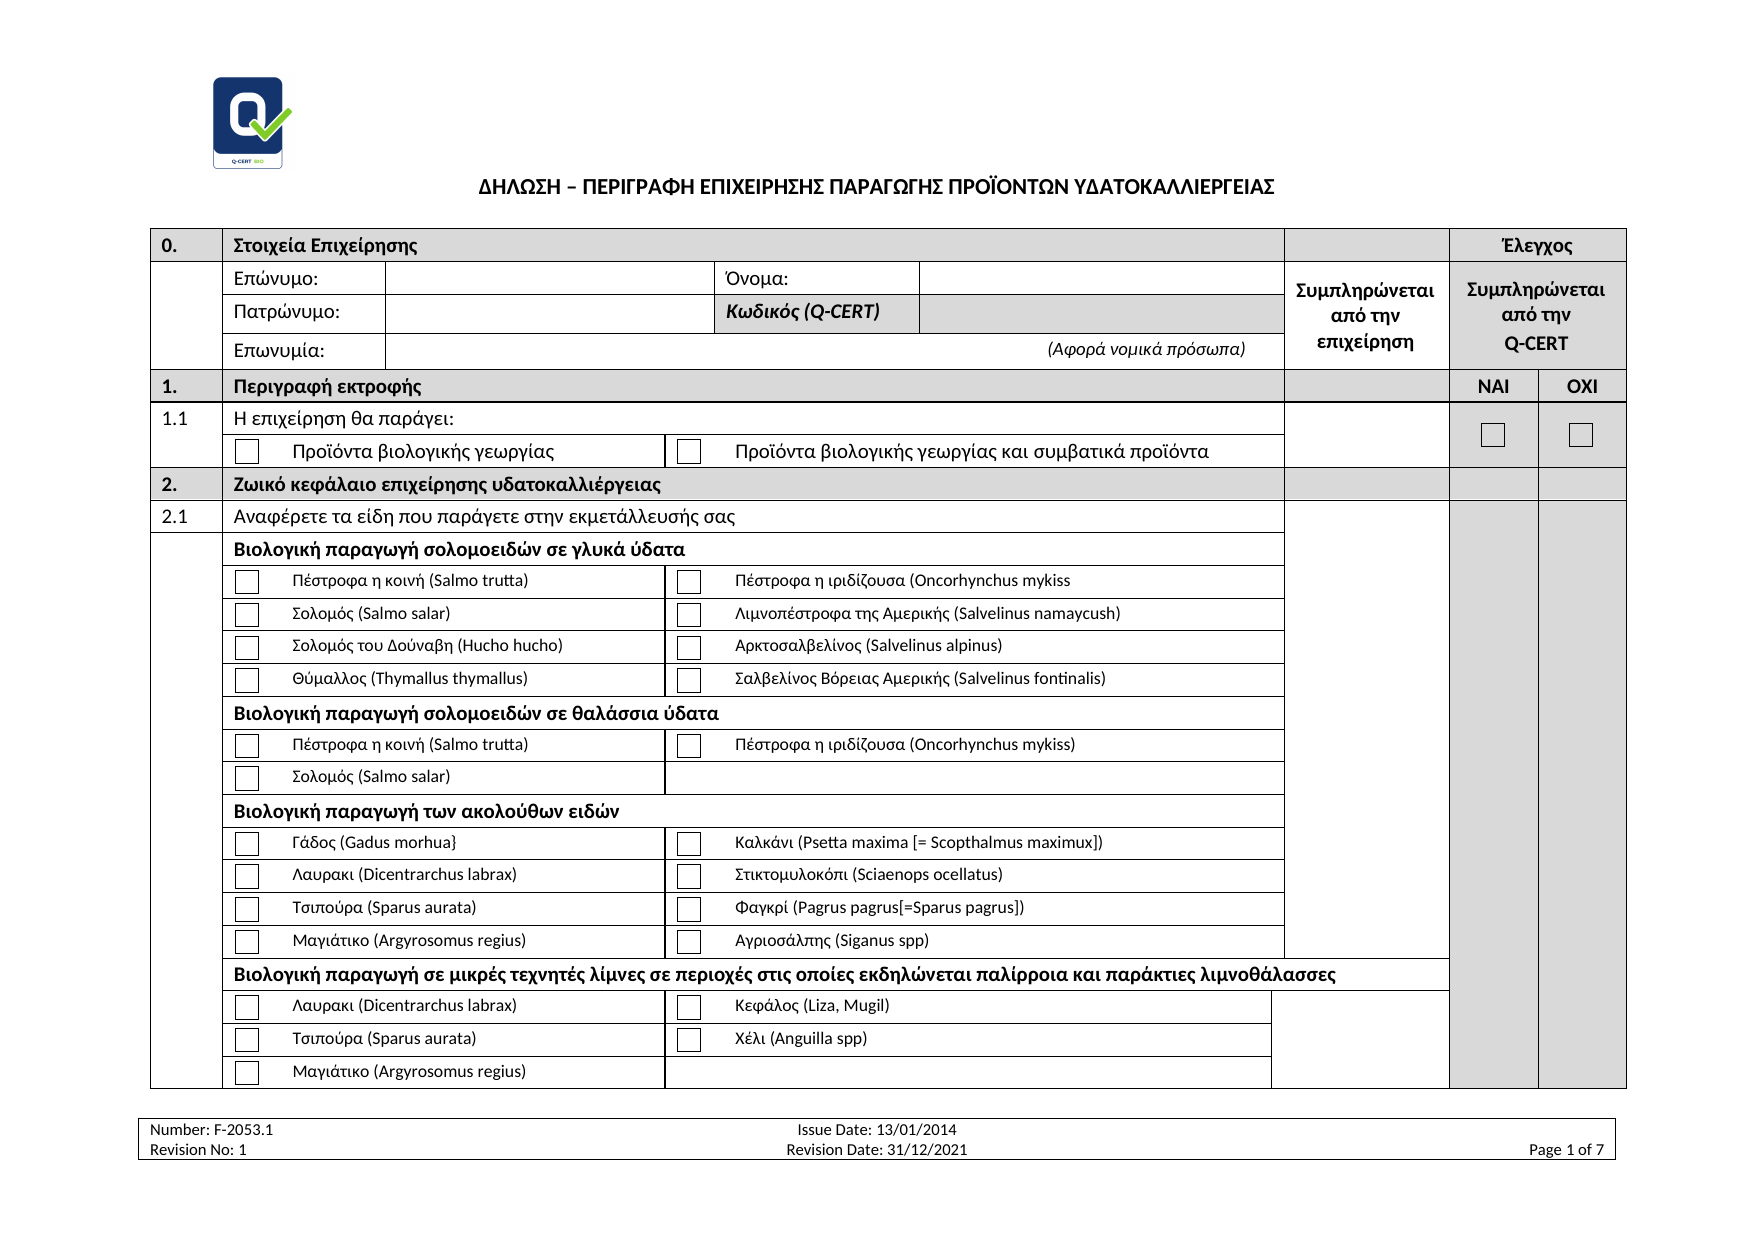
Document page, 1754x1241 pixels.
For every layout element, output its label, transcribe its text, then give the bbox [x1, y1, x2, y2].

table_cell Βιολογική παραγωγή σολομοειδών σε θαλάσσια ύδατα [223, 697, 1284, 728]
table_cell [1450, 468, 1538, 499]
table_cell [1272, 991, 1449, 1088]
table_cell [666, 860, 724, 892]
table_cell ΝΑΙ [1450, 370, 1538, 401]
table_cell [666, 926, 724, 957]
table_cell [920, 295, 1284, 333]
table_cell [1539, 501, 1626, 1088]
table_cell Φαγκρί (Pagrus pagrus[=Sparus pagrus]) [724, 893, 1284, 925]
table_cell [151, 262, 222, 369]
table_cell Θύμαλλος (Thymallus thymallus) [281, 664, 664, 696]
table_cell Μαγιάτικο (Argyrosomus regius) [281, 1057, 664, 1088]
text ΔΗΛΩΣΗ – ΠΕΡΙΓΡΑΦΗ ΕΠΙΧΕΙΡΗΣΗΣ ΠΑΡΑΓΩΓΗΣ ΠΡΟΪΟΝΤΩΝ ΥΔΑΤΟΚΑΛΛΙΕΡΓΕΙΑΣ [150, 172, 1604, 200]
table_cell [666, 991, 724, 1023]
table_cell [1285, 403, 1449, 467]
table_cell Τσιπούρα (Sparus aurata) [281, 1024, 664, 1056]
table_cell Πέστροφα η ιριδίζουσα (Oncorhynchus mykiss) [724, 730, 1284, 761]
table_cell Βιολογική παραγωγή σε μικρές τεχνητές λίμνες σε περιοχές στις οποίες εκδηλώνεται παλίρροια και παράκτιες λιμνοθάλασσες [223, 959, 1449, 990]
table_cell Πέστροφα η κοινή (Salmo trutta) [281, 730, 664, 761]
table_cell [724, 762, 1284, 794]
table_cell [223, 631, 281, 663]
table_cell [223, 893, 281, 925]
table_cell [666, 631, 724, 663]
table_cell Γάδος (Gadus morhua} [281, 828, 664, 859]
table_cell [151, 533, 222, 1088]
table_cell Χέλι (Anguilla spp) [724, 1024, 1271, 1056]
table_cell [223, 664, 281, 696]
table_cell [223, 599, 281, 630]
table_cell [666, 828, 724, 859]
table_cell Συμπληρώνεται από την επιχείρηση [1285, 262, 1449, 369]
table_cell [666, 762, 724, 794]
table_cell [223, 991, 281, 1023]
table_cell Αναφέρετε τα είδη που παράγετε στην εκμετάλλευσής σας [223, 501, 1284, 532]
table_cell (Αφορά νομικά πρόσωπα) [964, 334, 1284, 369]
table_cell 1.1 [151, 403, 222, 467]
table_cell Λαυρακι (Dicentrarchus labrax) [281, 860, 664, 892]
table_cell [1285, 501, 1449, 957]
table_cell 2. [151, 468, 222, 499]
table_cell [1539, 468, 1626, 499]
table_cell [1285, 370, 1449, 401]
table_cell [223, 730, 281, 761]
table_cell 2.1 [151, 501, 222, 532]
table_cell Αγριοσάλπης (Siganus spp) [724, 926, 1284, 957]
table_cell Όνομα: [715, 262, 919, 294]
table_cell Καλκάνι (Psetta maxima [= Scopthalmus maximux]) [724, 828, 1284, 859]
table_cell Πέστροφα η κοινή (Salmo trutta) [281, 566, 664, 598]
table_cell [223, 926, 281, 957]
table_cell [223, 860, 281, 892]
table_cell Σολομός του Δούναβη (Hucho hucho) [281, 631, 664, 663]
table_cell Προϊόντα βιολογικής γεωργίας και συμβατικά προϊόντα [724, 435, 1284, 467]
table_cell Επωνυμία: [223, 334, 385, 369]
table_cell [666, 893, 724, 925]
picture [209, 73, 296, 173]
table_cell [386, 334, 964, 369]
table_cell Μαγιάτικο (Argyrosomus regius) [281, 926, 664, 957]
table_cell Λαυρακι (Dicentrarchus labrax) [281, 991, 664, 1023]
table_cell Σολομός (Salmo salar) [281, 599, 664, 630]
table_cell Λιμνοπέστροφα της Αμερικής (Salvelinus namaycush) [724, 599, 1284, 630]
table_cell Βιολογική παραγωγή σολομοειδών σε γλυκά ύδατα [223, 533, 1284, 565]
table_cell Πέστροφα η ιριδίζουσα (Oncorhynchus mykiss [724, 566, 1284, 598]
table_cell [386, 262, 714, 294]
table_cell Συμπληρώνεται από την Q-CERT [1450, 262, 1626, 369]
table_cell Η επιχείρηση θα παράγει: [223, 403, 1284, 434]
table_cell Περιγραφή εκτροφής [223, 370, 1284, 401]
table_cell Τσιπούρα (Sparus aurata) [281, 893, 664, 925]
table_cell [223, 828, 281, 859]
table_header 0. [151, 229, 222, 261]
table_cell [1450, 501, 1538, 1088]
table_cell [666, 1024, 724, 1056]
table_cell [223, 762, 281, 794]
table_cell [223, 1057, 281, 1088]
table_cell Σολομός (Salmo salar) [281, 762, 664, 794]
table_cell [1285, 468, 1449, 499]
table_header Στοιχεία Επιχείρησης [223, 229, 1284, 261]
table_cell [223, 566, 281, 598]
table_cell [666, 730, 724, 761]
table_header Έλεγχος [1450, 229, 1626, 261]
table_cell [223, 1024, 281, 1056]
table_cell 1. [151, 370, 222, 401]
table_cell Σαλβελίνος Βόρειας Αμερικής (Salvelinus fontinalis) [724, 664, 1284, 696]
table_cell Αρκτοσαλβελίνος (Salvelinus alpinus) [724, 631, 1284, 663]
table_cell [1450, 403, 1538, 467]
table_cell Κεφάλος (Liza, Mugil) [724, 991, 1271, 1023]
table_cell [666, 1057, 724, 1088]
table_cell ΟΧΙ [1539, 370, 1626, 401]
table_cell [1539, 403, 1626, 467]
table_cell [386, 295, 714, 333]
table_cell [666, 664, 724, 696]
table_cell Πατρώνυμο: [223, 295, 385, 333]
table_cell [724, 1057, 1271, 1088]
table_cell Βιολογική παραγωγή των ακολούθων ειδών [223, 795, 1284, 827]
table_cell Ζωικό κεφάλαιο επιχείρησης υδατοκαλλιέργειας [223, 468, 1284, 499]
table_cell Προϊόντα βιολογικής γεωργίας [281, 435, 664, 467]
table_cell [223, 435, 281, 467]
table_cell [666, 566, 724, 598]
table_cell Επώνυμο: [223, 262, 385, 294]
table_header [1285, 229, 1449, 261]
table_cell [666, 599, 724, 630]
table_cell Κωδικός (Q-CERT) [715, 295, 919, 333]
table_cell [920, 262, 1284, 294]
table_cell Στικτομυλοκόπι (Sciaenops ocellatus) [724, 860, 1284, 892]
table_cell [666, 435, 724, 467]
